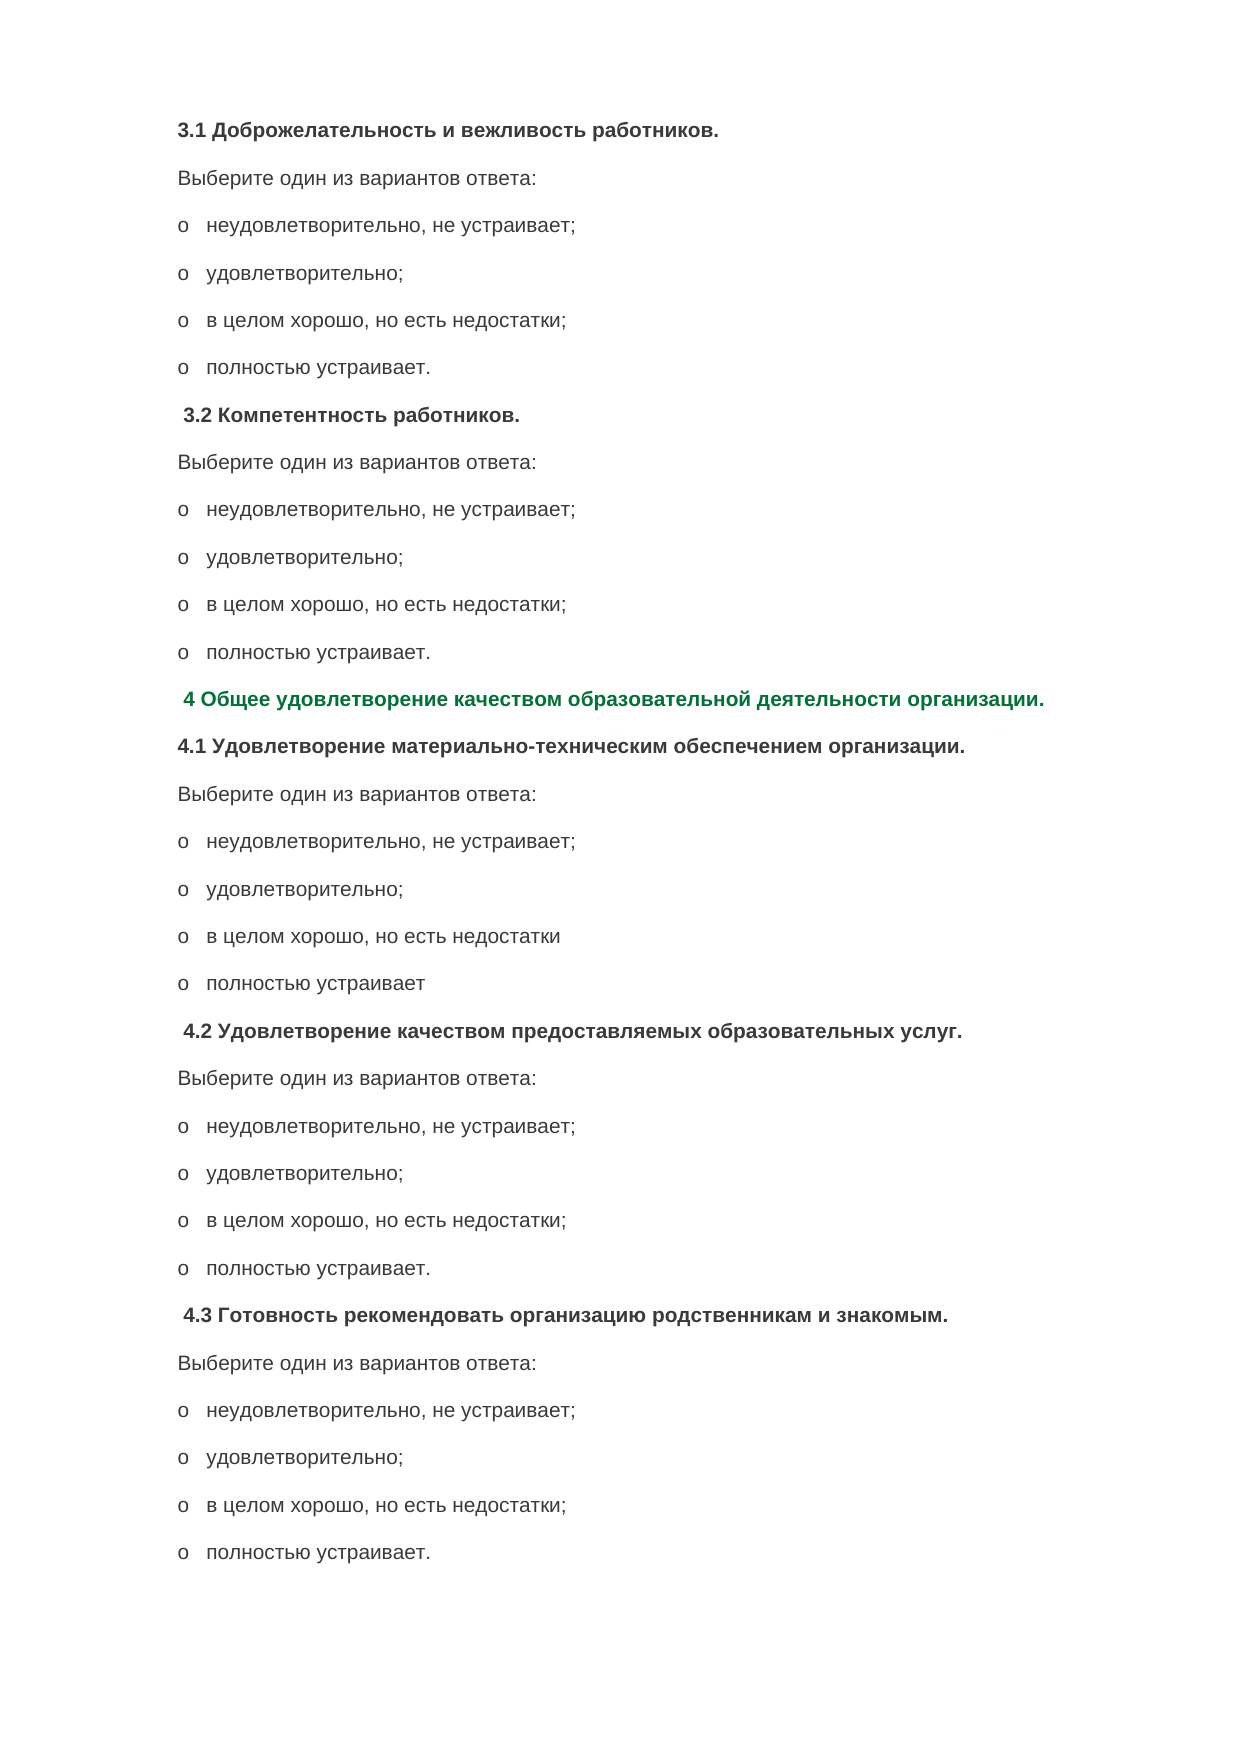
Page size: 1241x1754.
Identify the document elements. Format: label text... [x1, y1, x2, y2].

text o в целом хорошо, но есть недостатки; [177, 1208, 1152, 1232]
text o в целом хорошо, но есть недостатки; [177, 592, 1152, 616]
text o неудовлетворительно, не устраивает; [177, 497, 1152, 521]
text o полностью устраивает. [177, 1256, 1152, 1279]
text Выберите один из вариантов ответа: [177, 166, 1152, 189]
text o удовлетворительно; [177, 876, 1152, 900]
text 3.2 Компетентность работников. [177, 402, 1152, 426]
text o в целом хорошо, но есть недостатки; [177, 1493, 1152, 1517]
text 4.3 Готовность рекомендовать организацию родственникам и знакомым. [177, 1303, 1152, 1327]
text o удовлетворительно; [177, 545, 1152, 569]
text Выберите один из вариантов ответа: [177, 1350, 1152, 1374]
text o полностью устраивает [177, 971, 1152, 995]
text Выберите один из вариантов ответа: [177, 782, 1152, 806]
text o неудовлетворительно, не устраивает; [177, 213, 1152, 237]
text Выберите один из вариантов ответа: [177, 450, 1152, 474]
text 3.1 Доброжелательность и вежливость работников. [177, 118, 1152, 142]
text o неудовлетворительно, не устраивает; [177, 829, 1152, 853]
text o полностью устраивает. [177, 1540, 1152, 1564]
text 4.1 Удовлетворение материально-техническим обеспечением организации. [177, 734, 1152, 758]
text o удовлетворительно; [177, 260, 1152, 284]
text 4.2 Удовлетворение качеством предоставляемых образовательных услуг. [177, 1019, 1152, 1043]
text o неудовлетворительно, не устраивает; [177, 1398, 1152, 1422]
text o полностью устраивает. [177, 639, 1152, 663]
text o полностью устраивает. [177, 355, 1152, 379]
text o удовлетворительно; [177, 1445, 1152, 1469]
text Выберите один из вариантов ответа: [177, 1066, 1152, 1090]
text o в целом хорошо, но есть недостатки [177, 924, 1152, 948]
text o в целом хорошо, но есть недостатки; [177, 308, 1152, 332]
text o неудовлетворительно, не устраивает; [177, 1113, 1152, 1137]
text 4 Общее удовлетворение качеством образовательной деятельности организации. [177, 687, 1152, 711]
text o удовлетворительно; [177, 1161, 1152, 1185]
